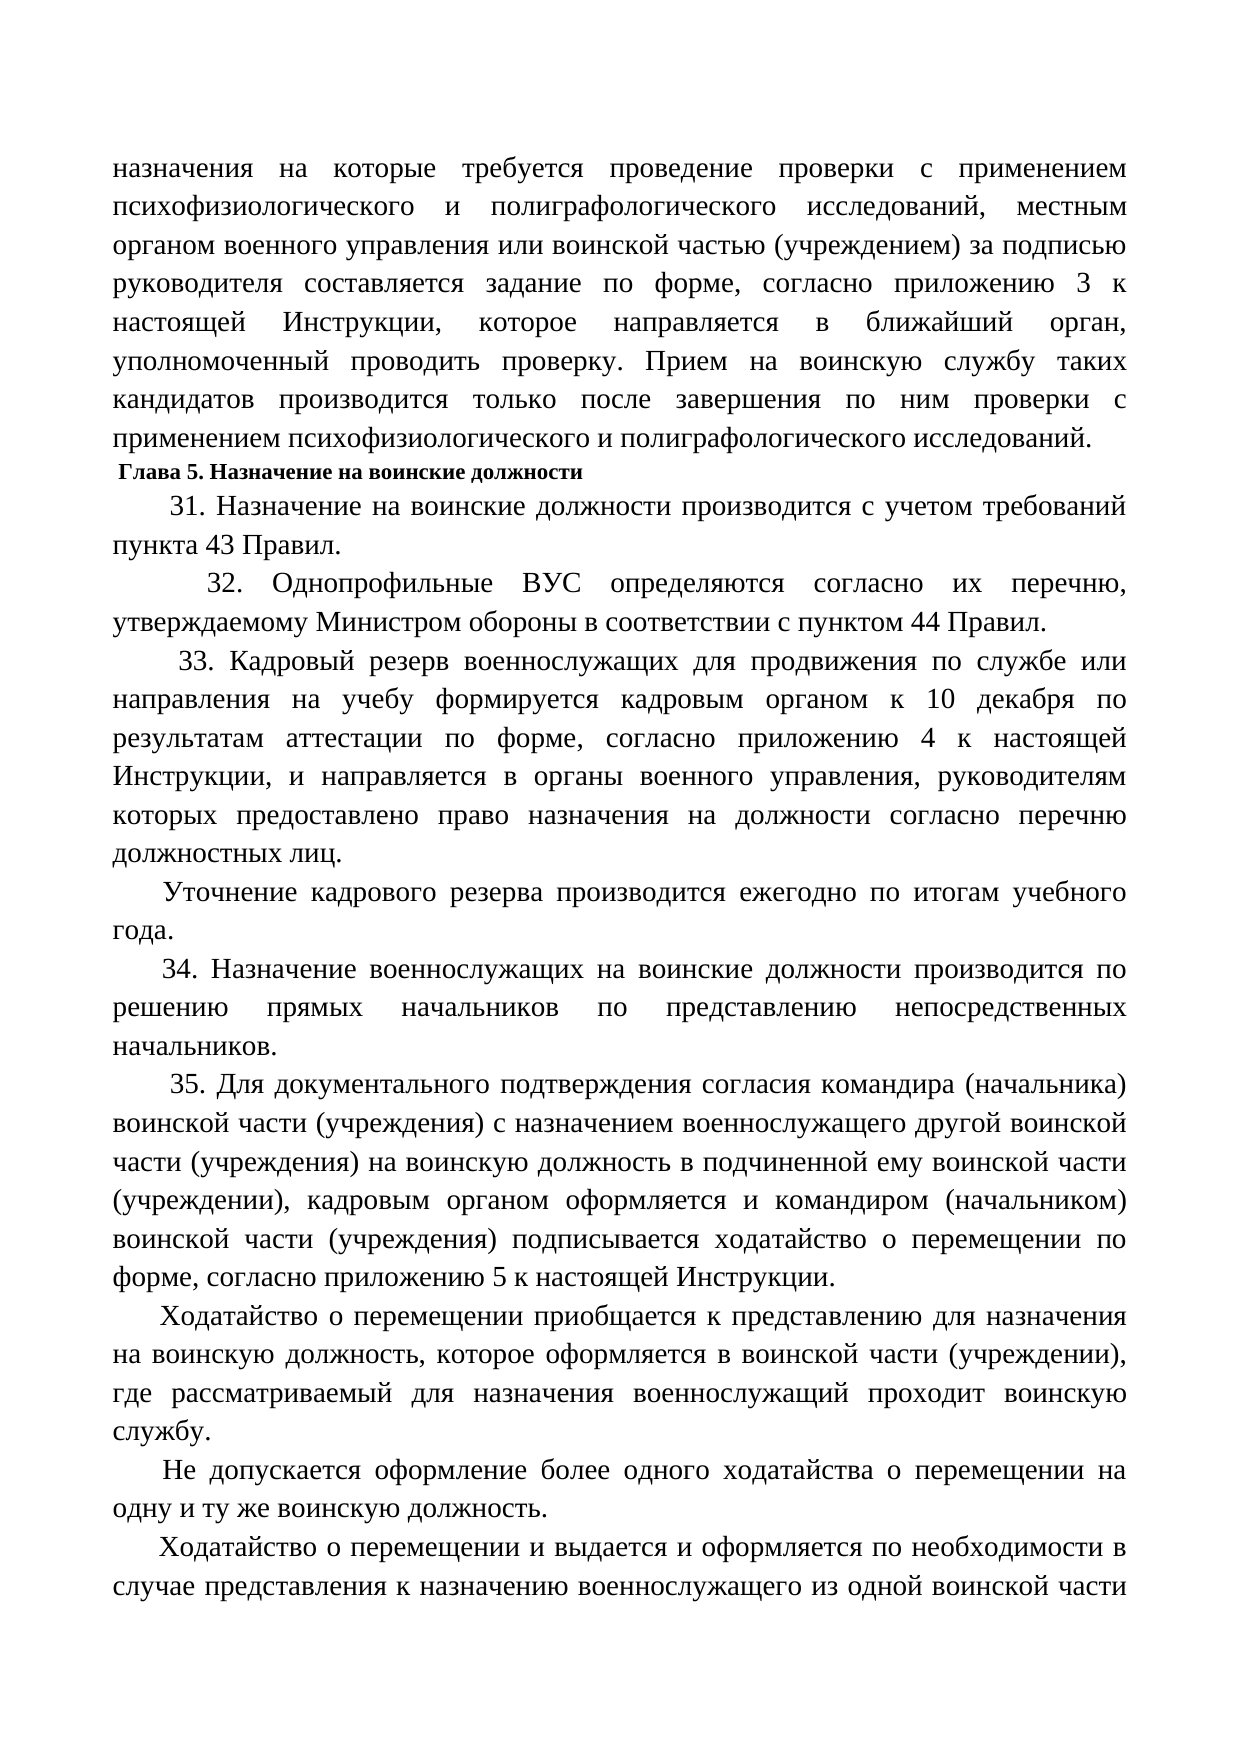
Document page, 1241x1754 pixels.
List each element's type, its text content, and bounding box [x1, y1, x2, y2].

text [112, 150, 1128, 453]
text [112, 1529, 1128, 1601]
text 35. Для документального подтверждения согласия командира (начальника) воинской части (учреждения) с назначением военнослужащего другой воинской части (учреждения) на воинскую должность в подчиненной ему воинской части (учреждении), кадровым органом оформляется и командиром (начальником) воинской части (учреждения) подписывается ходатайство о перемещении по форме, согласно приложению 5 к настоящей Инструкции. [112, 1067, 1128, 1293]
text Ходатайство о перемещении приобщается к представлению для назначения на воинскую должность, которое оформляется в воинской части (учреждении), где рассматриваемый для назначения военнослужащий проходит воинскую службу. [112, 1298, 1128, 1447]
text Уточнение кадрового резерва производится ежегодно по итогам учебного года. [112, 874, 1128, 946]
text 32. Однопрофильные ВУС определяются согласно их перечню, утверждаемому Министром обороны в соответствии с пунктом 44 Правил. [112, 566, 1128, 638]
text Не допускается оформление более одного ходатайства о перемещении на одну и ту же воинскую должность. [112, 1452, 1128, 1524]
text Глава 5. Назначение на воинские должности [112, 458, 1128, 485]
text 34. Назначение военнослужащих на воинские должности производится по решению прямых начальников по представлению непосредственных начальников. [112, 951, 1128, 1062]
text 33. Кадровый резерв военнослужащих для продвижения по службе или направления на учебу формируется кадровым органом к 10 декабря по результатам аттестации по форме, согласно приложению 4 к настоящей Инструкции, и направляется в органы военного управления, руководителям которых предоставлено право назначения на должности согласно перечню должностных лиц. [112, 643, 1128, 869]
text 31. Назначение на воинские должности производится с учетом требований пункта 43 Правил. [112, 488, 1128, 561]
